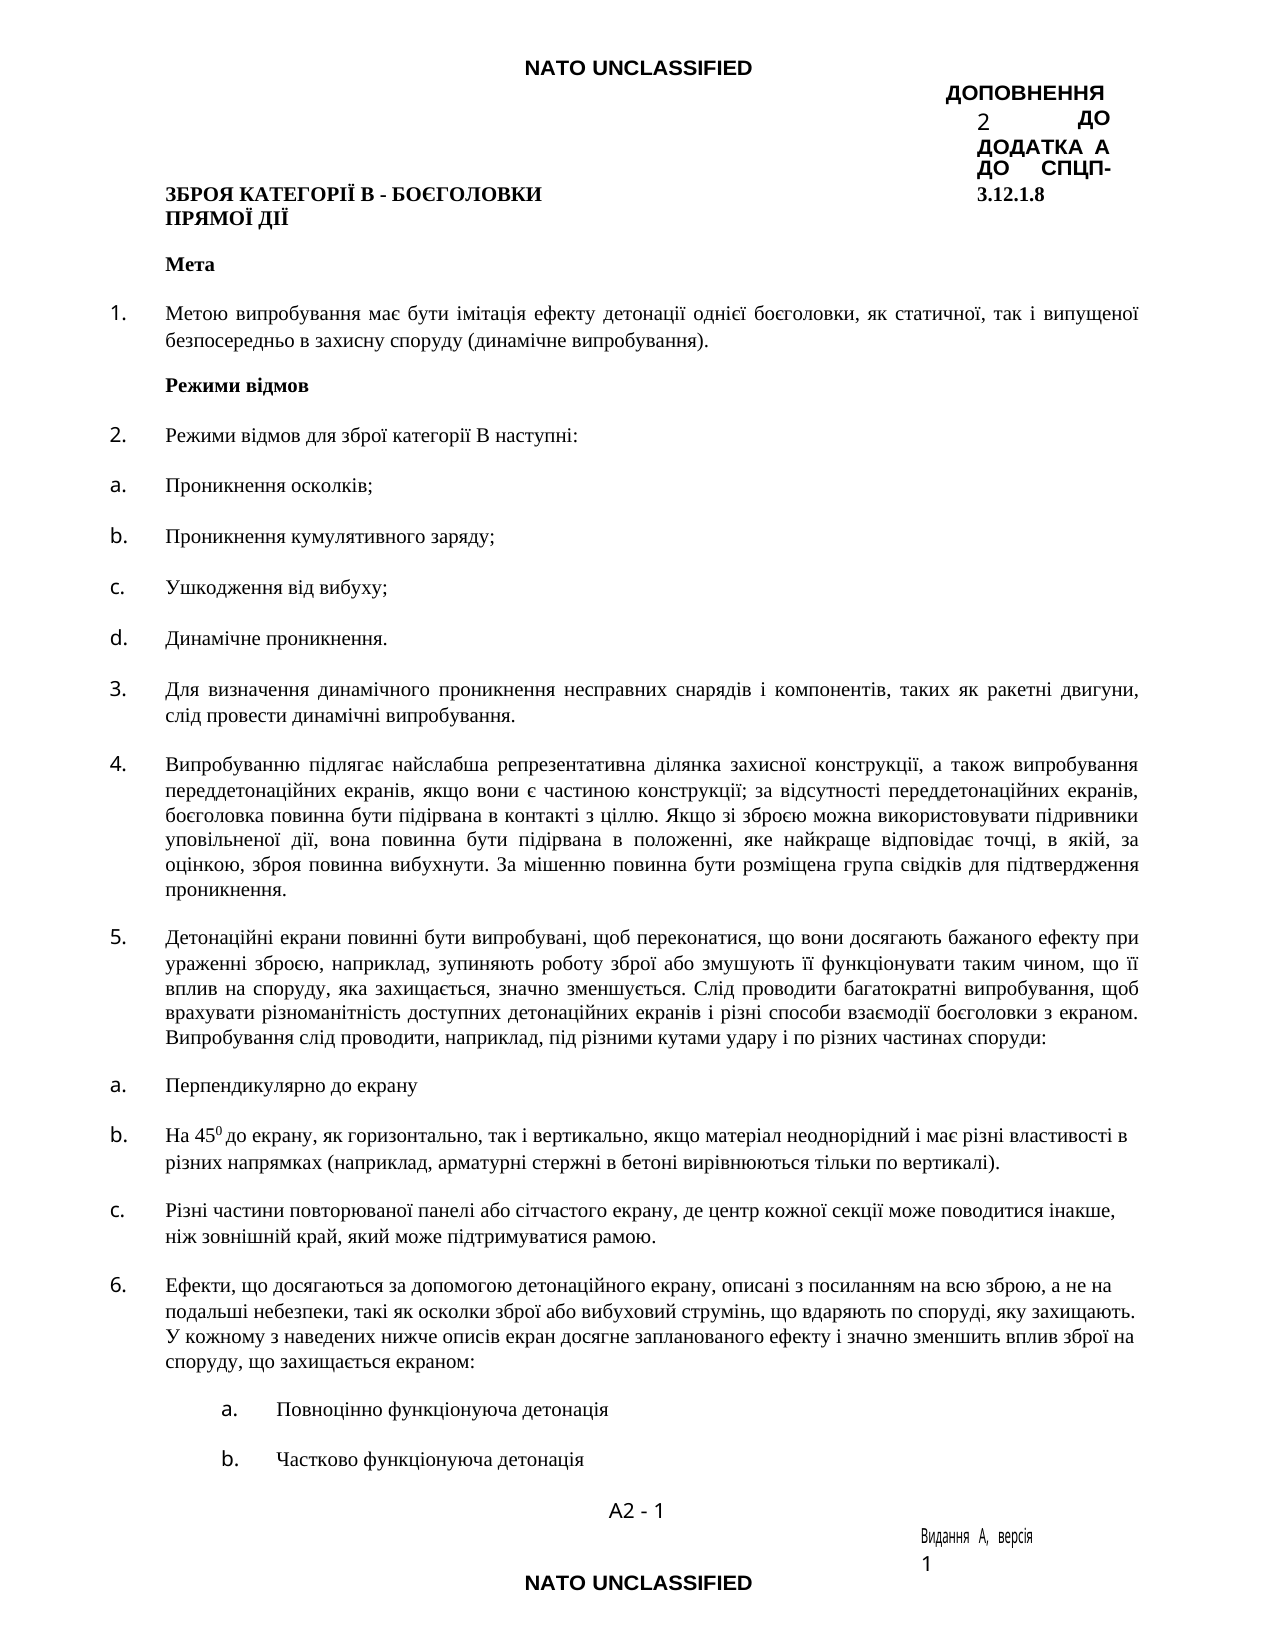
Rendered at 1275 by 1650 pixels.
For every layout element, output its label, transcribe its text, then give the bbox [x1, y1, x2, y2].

list Режими відмов для зброї категорії B наступні: [109, 420, 1140, 448]
list На 450 до екрану, як горизонтально, так і вертикально, якщо матеріал неоднорідний і має різні властивості в різних напрямках (наприклад, арматурні стержні в бетоні вирівнюються тільки по вертикалі). [109, 1121, 1140, 1174]
list Проникнення кумулятивного заряду; [109, 522, 1140, 550]
subtitle ЗБРОЯ КАТЕГОРІЇ B - БОЄГОЛОВКИ ПРЯМОЇ ДІЇ [165, 182, 620, 230]
list Різні частини повторюваної панелі або сітчастого екрану, де центр кожної секції може поводитися інакше, ніж зовнішній край, який може підтримуватися рамою. [109, 1195, 1140, 1248]
subtitle Режими відмов [165, 373, 1140, 397]
subtitle 3.12.1.8 [977, 182, 1140, 206]
list Для визначення динамічного проникнення несправних снарядів і компонентів, таких як ракетні двигуни, слід провести динамічні випробування. [109, 674, 1140, 727]
text Мета [165, 252, 620, 276]
list Повноцінно функціонуюча детонація [221, 1398, 1200, 1422]
list Частково функціонуюча детонація [221, 1444, 1200, 1472]
list Динамічне проникнення. [109, 623, 1140, 652]
list Детонаційні екрани повинні бути випробувані, щоб переконатися, що вони досягають бажаного ефекту при ураженні зброєю, наприклад, зупиняють роботу зброї або змушують її функціонувати таким чином, що її вплив на споруду, яка захищається, значно зменшується. Слід проводити багатократні випробування, щоб врахувати різноманітність доступних детонаційних екранів і різні способи взаємодії боєголовки з екраном. Випробування слід проводити, наприклад, під різними кутами удару і по різних частинах споруди: [109, 922, 1140, 1049]
list Проникнення осколків; [109, 471, 1140, 499]
list Перпендикулярно до екрану [109, 1070, 1140, 1098]
list Випробуванню підлягає найслабша репрезентативна ділянка захисної конструкції, а також випробування переддетонаційних екранів, якщо вони є частиною конструкції; за відсутності переддетонаційних екранів, боєголовка повинна бути підірвана в контакті з ціллю. Якщо зі зброєю можна використовувати підривники уповільненої дії, вона повинна бути підірвана в положенні, яке найкраще відповідає точці, в якій, за оцінкою, зброя повинна вибухнути. За мішенню повинна бути розміщена група свідків для підтвердження проникнення. [109, 749, 1140, 901]
list Ефекти, що досягаються за допомогою детонаційного екрану, описані з посиланням на всю зброю, а не на подальші небезпеки, такі як осколки зброї або вибуховий струмінь, що вдаряють по споруді, яку захищають. У кожному з наведених нижче описів екран досягне запланованого ефекту і значно зменшить вплив зброї на споруду, що захищається екраном: [109, 1270, 1140, 1373]
list Метою випробування має бути імітація ефекту детонації однієї боєголовки, як статичної, так і випущеної безпосередньо в захисну споруду (динамічне випробування). [109, 298, 1140, 352]
list Ушкодження від вибуху; [109, 572, 1140, 601]
